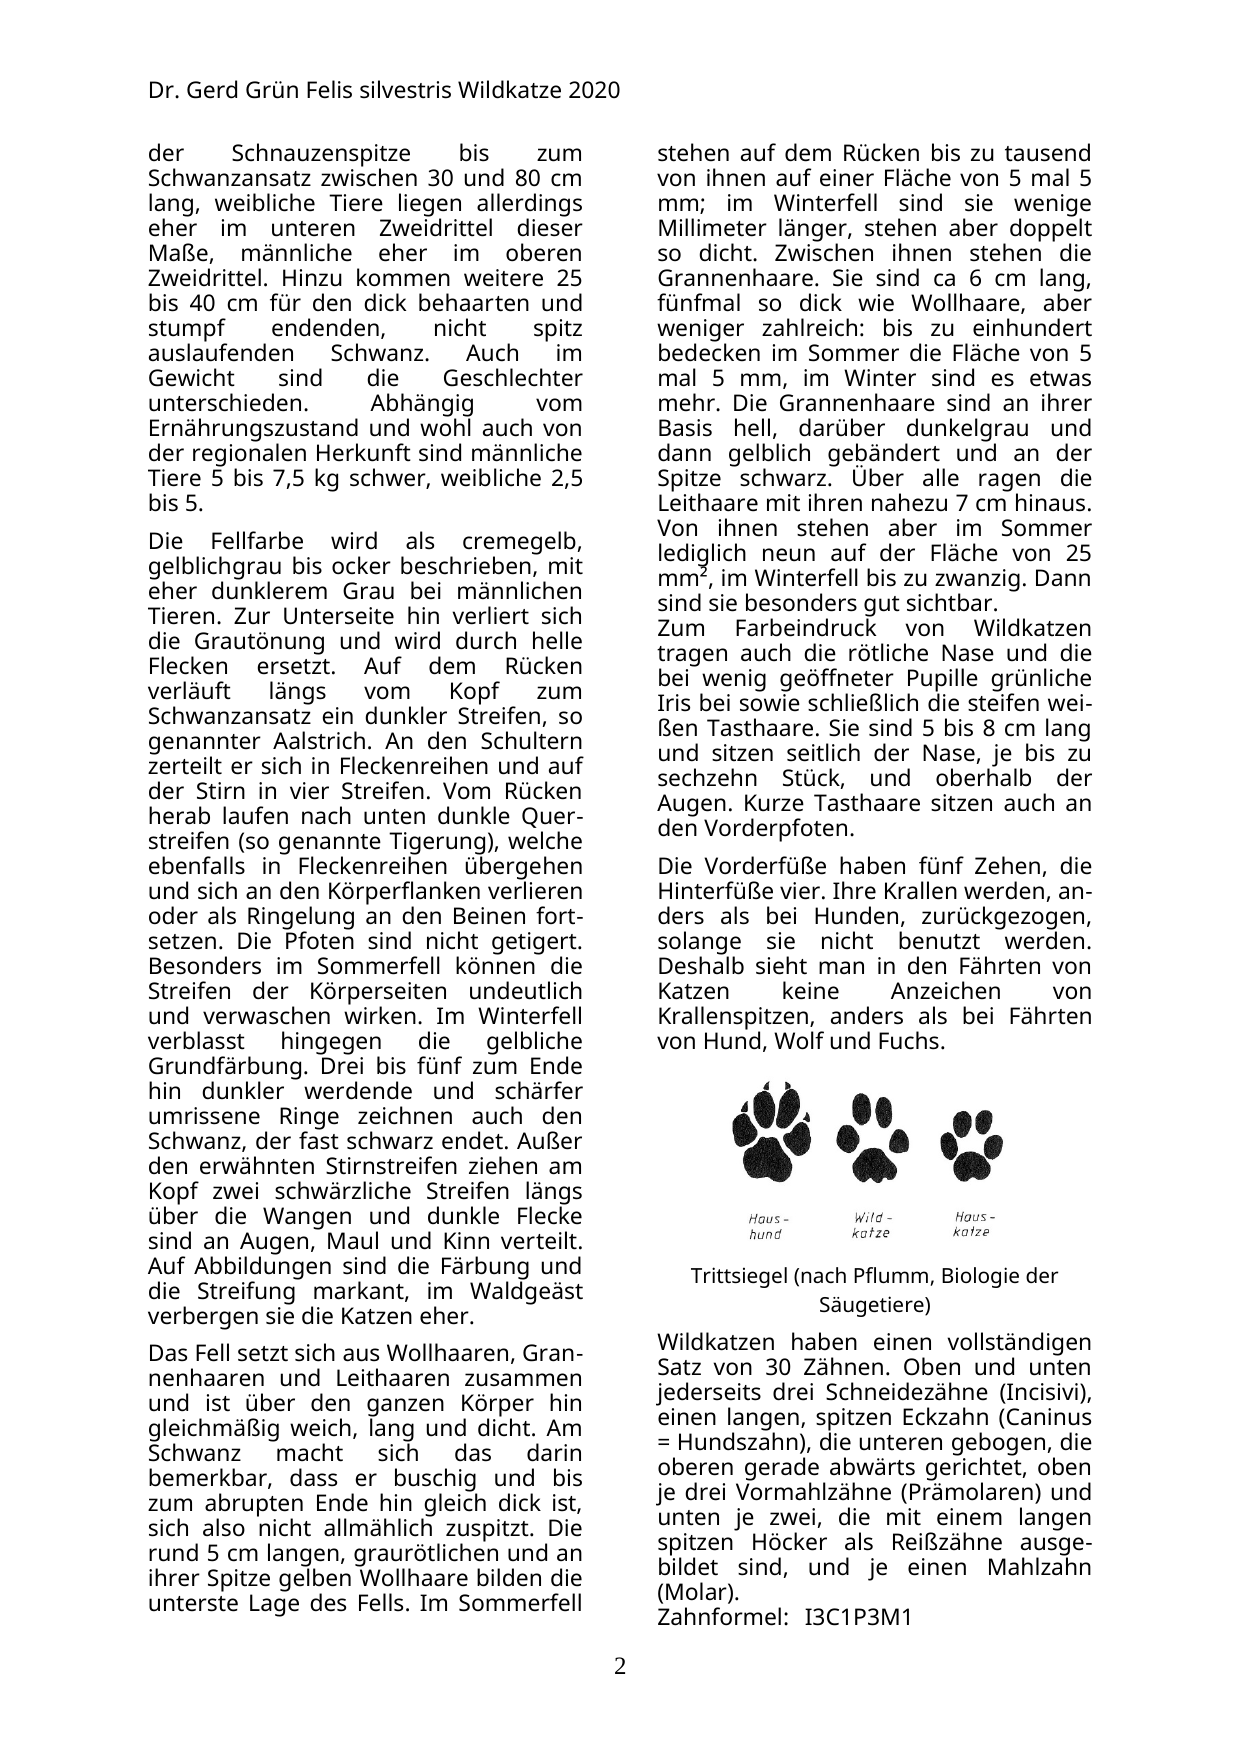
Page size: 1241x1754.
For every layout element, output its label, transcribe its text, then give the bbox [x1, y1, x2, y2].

text Wildkatzen haben einen vollständigen Satz von 30 Zähnen. Oben und unten jederseits drei Schneidezähne (Incisivi), einen langen, spitzen Eckzahn (Caninus = Hundszahn), die unteren gebogen, die oberen gerade abwärts gerichtet, oben je drei Vormahlzähne (Prämolaren) und unten je zwei, die mit einem langen spitzen Höcker als Reißzähne ausgebildet sind, und je einen Mahlzahn (Molar). [657, 1331, 1092, 1606]
text Das Fell setzt sich aus Wollhaaren, Grannenhaaren und Leithaaren zusammen und ist über den ganzen Körper hin gleichmäßig weich, lang und dicht. Am Schwanz macht sich das darin bemerkbar, dass er buschig und bis zum abrupten Ende hin gleich dick ist, sich also nicht allmählich zuspitzt. Die rund 5 cm langen, graurötlichen und an ihrer Spitze gelben Wollhaare bilden die unterste Lage des Fells. Im Sommerfell stehen auf dem Rücken bis zu tausend von ihnen auf einer Fläche von 5 mal 5 mm; im Winterfell sind sie wenige Millimeter länger, stehen aber doppelt so dicht. Zwischen ihnen stehen die Grannenhaare. Sie sind ca 6 cm lang, fünfmal so dick wie Wollhaare, aber weniger zahlreich: bis zu einhundert bedecken im Sommer die Fläche von 5 mal 5 mm, im Winter sind es etwas mehr. Die Grannenhaare sind an ihrer Basis hell, darüber dunkelgrau und dann gelblich gebändert und an der Spitze schwarz. Über alle ragen die Leithaare mit ihren nahezu 7 cm hinaus. Von ihnen stehen aber im Sommer lediglich neun auf der Fläche von 25 mm², im Winterfell bis zu zwanzig. Dann sind sie besonders gut sichtbar. [148, 1342, 583, 1617]
text Zahnformel: I3C1P3M1 [657, 1606, 1092, 1631]
text Das Fell setzt sich aus Wollhaaren, Grannenhaaren und Leithaaren zusammen und ist über den ganzen Körper hin gleichmäßig weich, lang und dicht. Am Schwanz macht sich das darin bemerkbar, dass er buschig und bis zum abrupten Ende hin gleich dick ist, sich also nicht allmählich zuspitzt. Die rund 5 cm langen, graurötlichen und an ihrer Spitze gelben Wollhaare bilden die unterste Lage des Fells. Im Sommerfell stehen auf dem Rücken bis zu tausend von ihnen auf einer Fläche von 5 mal 5 mm; im Winterfell sind sie wenige Millimeter länger, stehen aber doppelt so dicht. Zwischen ihnen stehen die Grannenhaare. Sie sind ca 6 cm lang, fünfmal so dick wie Wollhaare, aber weniger zahlreich: bis zu einhundert bedecken im Sommer die Fläche von 5 mal 5 mm, im Winter sind es etwas mehr. Die Grannenhaare sind an ihrer Basis hell, darüber dunkelgrau und dann gelblich gebändert und an der Spitze schwarz. Über alle ragen die Leithaare mit ihren nahezu 7 cm hinaus. Von ihnen stehen aber im Sommer lediglich neun auf der Fläche von 25 mm², im Winterfell bis zu zwanzig. Dann sind sie besonders gut sichtbar. [657, 142, 1092, 617]
picture [719, 1054, 1025, 1262]
text Die Fellfarbe wird als cremegelb, gelblichgrau bis ocker beschrieben, mit eher dunklerem Grau bei männlichen Tieren. Zur Unterseite hin verliert sich die Grautönung und wird durch helle Flecken ersetzt. Auf dem Rücken verläuft längs vom Kopf zum Schwanzansatz ein dunkler Streifen, so genannter Aalstrich. An den Schultern zerteilt er sich in Fleckenreihen und auf der Stirn in vier Streifen. Vom Rücken herab laufen nach unten dunkle Querstreifen (so genannte Tigerung), welche ebenfalls in Fleckenreihen übergehen und sich an den Körperflanken verlieren oder als Ringelung an den Beinen fortsetzen. Die Pfoten sind nicht getigert. Besonders im Sommerfell können die Streifen der Körperseiten undeutlich und verwaschen wirken. Im Winterfell verblasst hingegen die gelbliche Grundfärbung. Drei bis fünf zum Ende hin dunkler werdende und schärfer umrissene Ringe zeichnen auch den Schwanz, der fast schwarz endet. Außer den erwähnten Stirnstreifen ziehen am Kopf zwei schwärzliche Streifen längs über die Wangen und dunkle Flecke sind an Augen, Maul und Kinn verteilt. Auf Abbildungen sind die Färbung und die Streifung markant, im Waldgeäst verbergen sie die Katzen eher. [148, 529, 583, 1329]
text Die Vorderfüße haben fünf Zehen, die Hinterfüße vier. Ihre Krallen werden, anders als bei Hunden, zurückgezogen, solange sie nicht benutzt werden. Deshalb sieht man in den Fährten von Katzen keine Anzeichen von Krallenspitzen, anders als bei Fährten von Hund, Wolf und Fuchs. [657, 854, 1092, 1054]
text Zum Farbeindruck von Wildkatzen tragen auch die rötliche Nase und die bei wenig geöffneter Pupille grünliche Iris bei sowie schließlich die steifen weißen Tasthaare. Sie sind 5 bis 8 cm lang und sitzen seitlich der Nase, je bis zu sechzehn Stück, und oberhalb der Augen. Kurze Tasthaare sitzen auch an den Vorderpfoten. [657, 617, 1092, 842]
